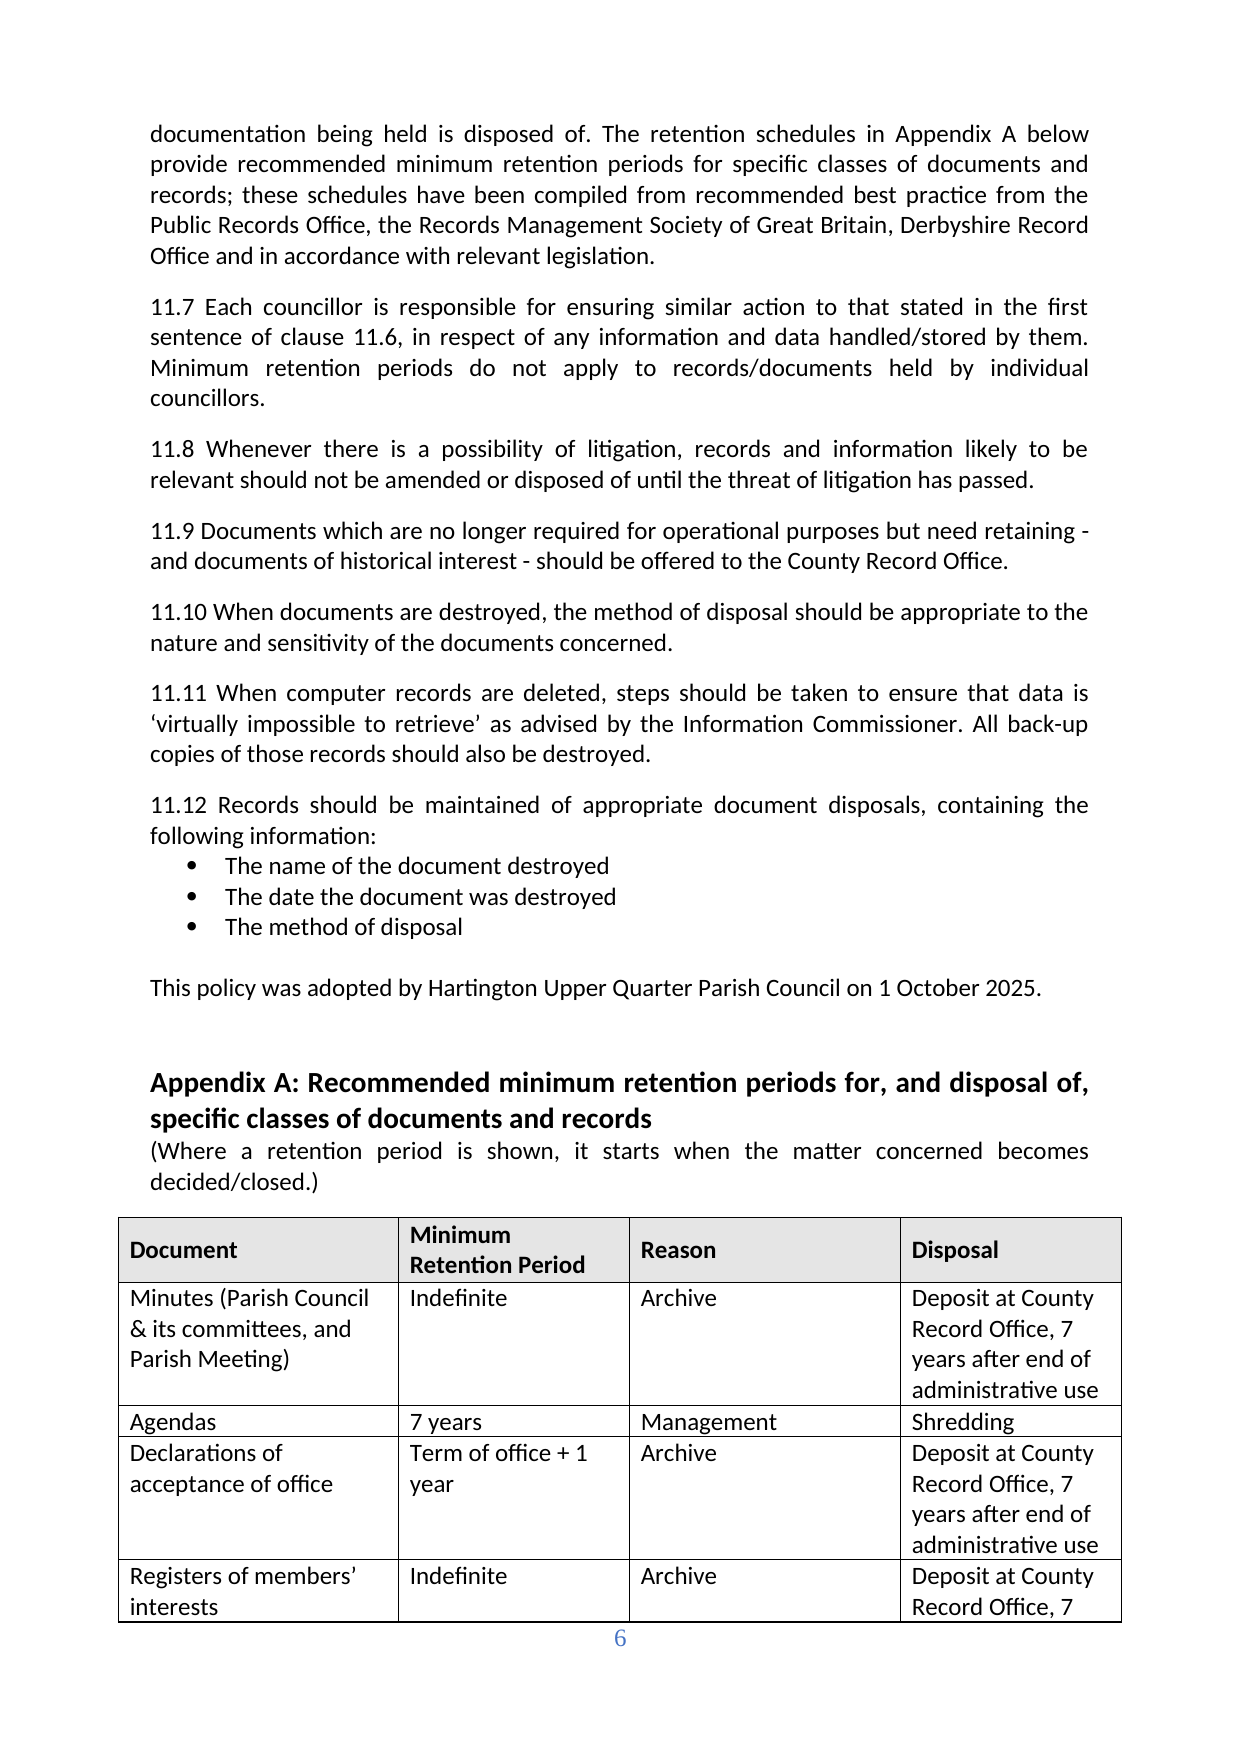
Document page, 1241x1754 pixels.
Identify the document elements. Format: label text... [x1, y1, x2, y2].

text Appendix A: Recommended minimum retention periods for, and disposal of, specific classes of documents and records [150, 1064, 1090, 1135]
table_cell Declarations of acceptance of office [119, 1437, 398, 1559]
table_cell Deposit at County Record Office, 7 years after end of administrative use [901, 1283, 1121, 1405]
table_cell Shredding [901, 1406, 1121, 1436]
text (Where a retention period is shown, it starts when the matter concerned becomes decided/closed.) [150, 1135, 1090, 1196]
table_cell Term of office + 1 year [399, 1437, 629, 1559]
table_cell Minutes (Parish Council & its committees, and Parish Meeting) [119, 1283, 398, 1405]
table_cell Archive [630, 1560, 900, 1621]
list The date the document was destroyed [187, 881, 1090, 911]
table_cell 7 years [399, 1406, 629, 1436]
text 11.12 Records should be maintained of appropriate document disposals, containing the following information: [150, 789, 1090, 850]
table_cell Registers of members’ interests [119, 1560, 398, 1621]
list The method of disposal [187, 911, 1090, 942]
table_header Minimum Retention Period [399, 1218, 629, 1282]
text 11.9 Documents which are no longer required for operational purposes but need retaining - and documents of historical interest - should be offered to the County Record Office. [150, 515, 1090, 576]
text 11.7 Each councillor is responsible for ensuring similar action to that stated in the first sentence of clause 11.6, in respect of any information and data handled/stored by them. Minimum retention periods do not apply to records/documents held by individual councillors. [150, 291, 1090, 413]
table_header Reason [630, 1218, 900, 1282]
table_cell Indefinite [399, 1283, 629, 1405]
table_cell Agendas [119, 1406, 398, 1436]
table_cell Archive [630, 1283, 900, 1405]
text 11.10 When documents are destroyed, the method of disposal should be appropriate to the nature and sensitivity of the documents concerned. [150, 596, 1090, 657]
table_cell Archive [630, 1437, 900, 1559]
list The name of the document destroyed [187, 850, 1090, 881]
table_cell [901, 1560, 1121, 1621]
text This policy was adopted by Hartington Upper Quarter Parish Council on 1 October 2025. [150, 972, 1090, 1003]
table_header Document [119, 1218, 398, 1282]
table_cell Management [630, 1406, 900, 1436]
text 11.11 When computer records are deleted, steps should be taken to ensure that data is ‘virtually impossible to retrieve’ as advised by the Information Commissioner. All back-up copies of those records should also be destroyed. [150, 677, 1090, 769]
table_header Disposal [901, 1218, 1121, 1282]
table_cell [901, 1437, 1121, 1559]
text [150, 118, 1090, 271]
text 11.8 Whenever there is a possibility of litigation, records and information likely to be relevant should not be amended or disposed of until the threat of litigation has passed. [150, 433, 1090, 494]
table_cell Indefinite [399, 1560, 629, 1621]
